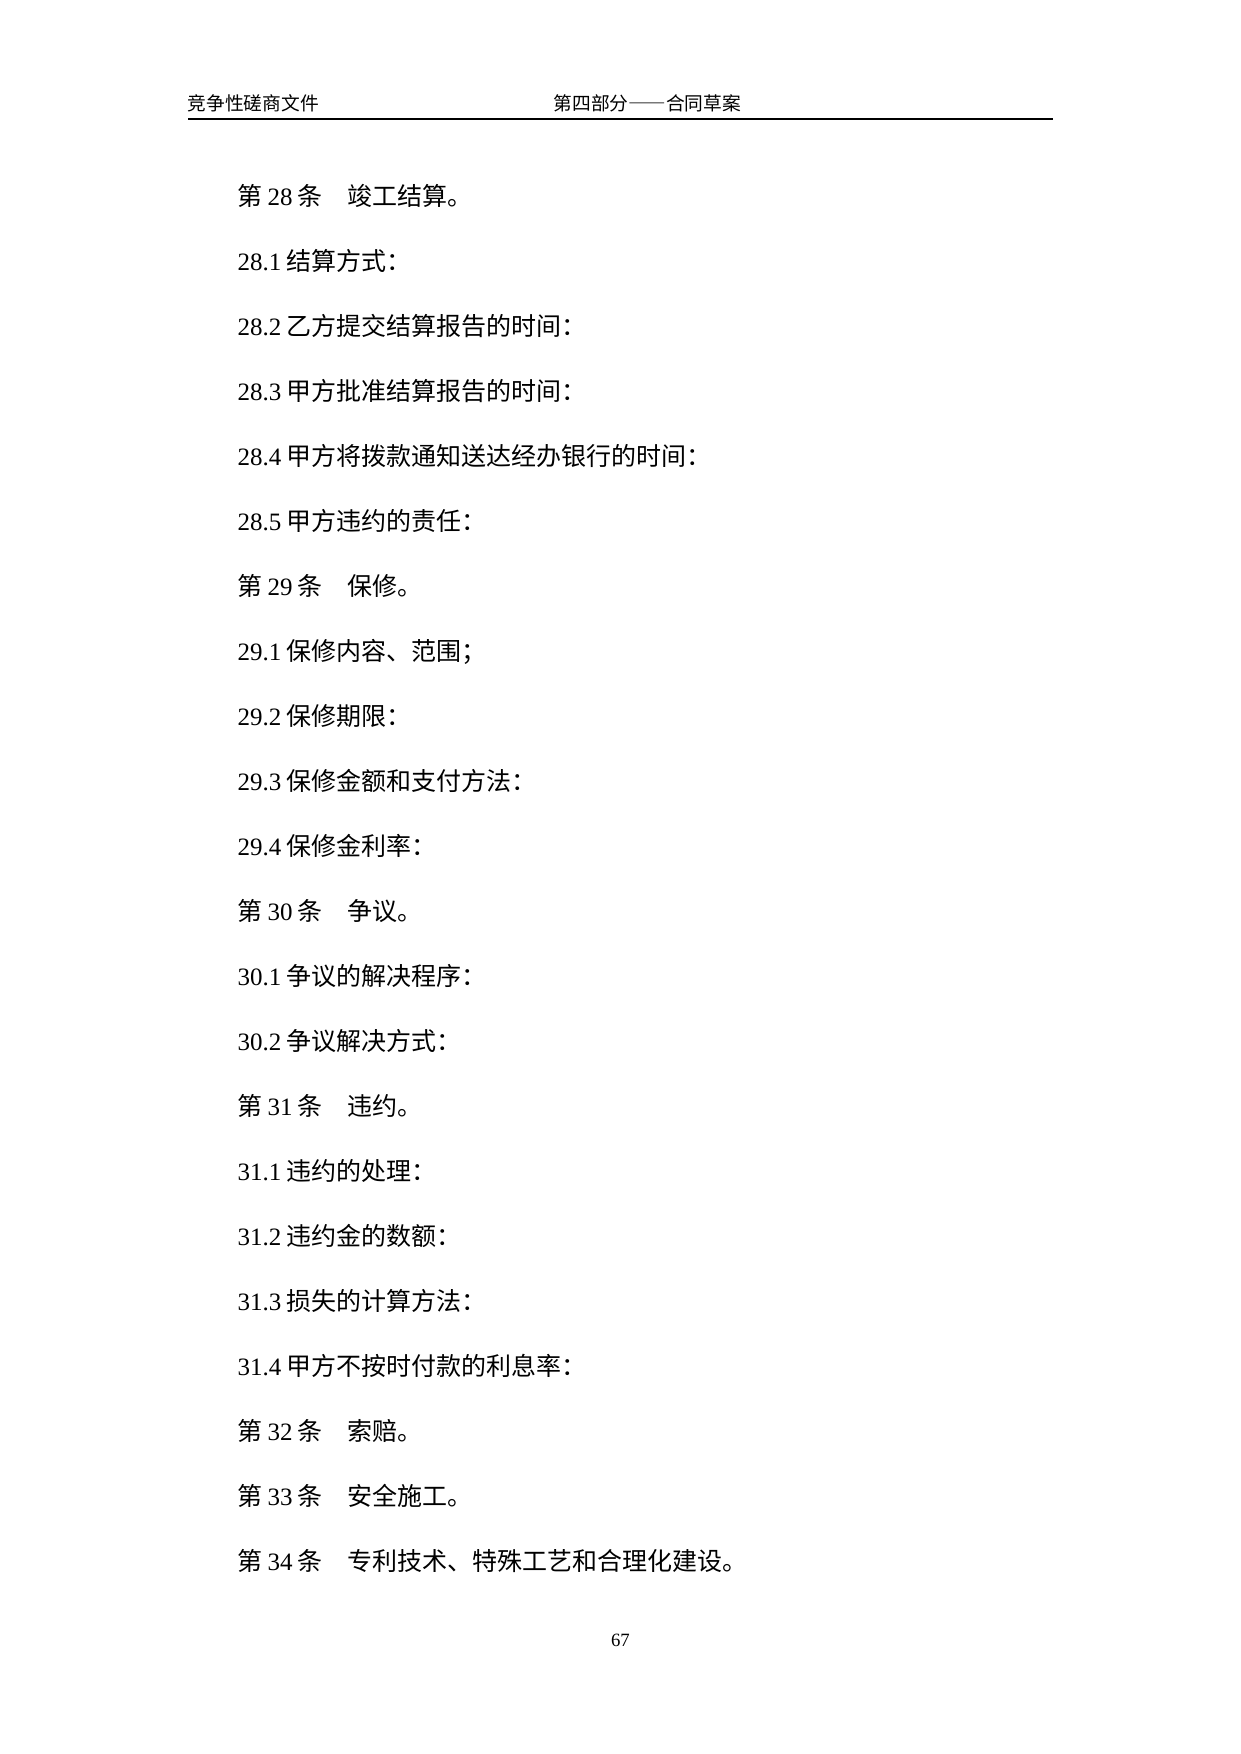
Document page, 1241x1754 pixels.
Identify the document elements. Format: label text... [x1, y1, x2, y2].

text 31.2违约金的数额： [187, 1202, 1053, 1267]
text 29.2保修期限： [187, 682, 1053, 747]
text 第33条 安全施工。 [187, 1462, 1053, 1527]
text 第31条 违约。 [187, 1072, 1053, 1137]
text 31.4甲方不按时付款的利息率： [187, 1332, 1053, 1397]
text 28.2乙方提交结算报告的时间： [187, 292, 1053, 357]
text 29.4保修金利率： [187, 812, 1053, 877]
text 第34条 专利技术、特殊工艺和合理化建设。 [187, 1527, 1053, 1592]
text 28.3甲方批准结算报告的时间： [187, 357, 1053, 422]
text 30.1争议的解决程序： [187, 942, 1053, 1007]
text 29.1保修内容、范围； [187, 617, 1053, 682]
text 第28条 竣工结算。 [187, 162, 1053, 227]
text 29.3保修金额和支付方法： [187, 747, 1053, 812]
text 28.4甲方将拨款通知送达经办银行的时间： [187, 422, 1053, 487]
text 第30条 争议。 [187, 877, 1053, 942]
text 31.3损失的计算方法： [187, 1267, 1053, 1332]
text 第29条 保修。 [187, 552, 1053, 617]
text 28.1结算方式： [187, 227, 1053, 292]
text 第32条 索赔。 [187, 1397, 1053, 1462]
text 31.1违约的处理： [187, 1137, 1053, 1202]
text 28.5甲方违约的责任： [187, 487, 1053, 552]
text 30.2争议解决方式： [187, 1007, 1053, 1072]
